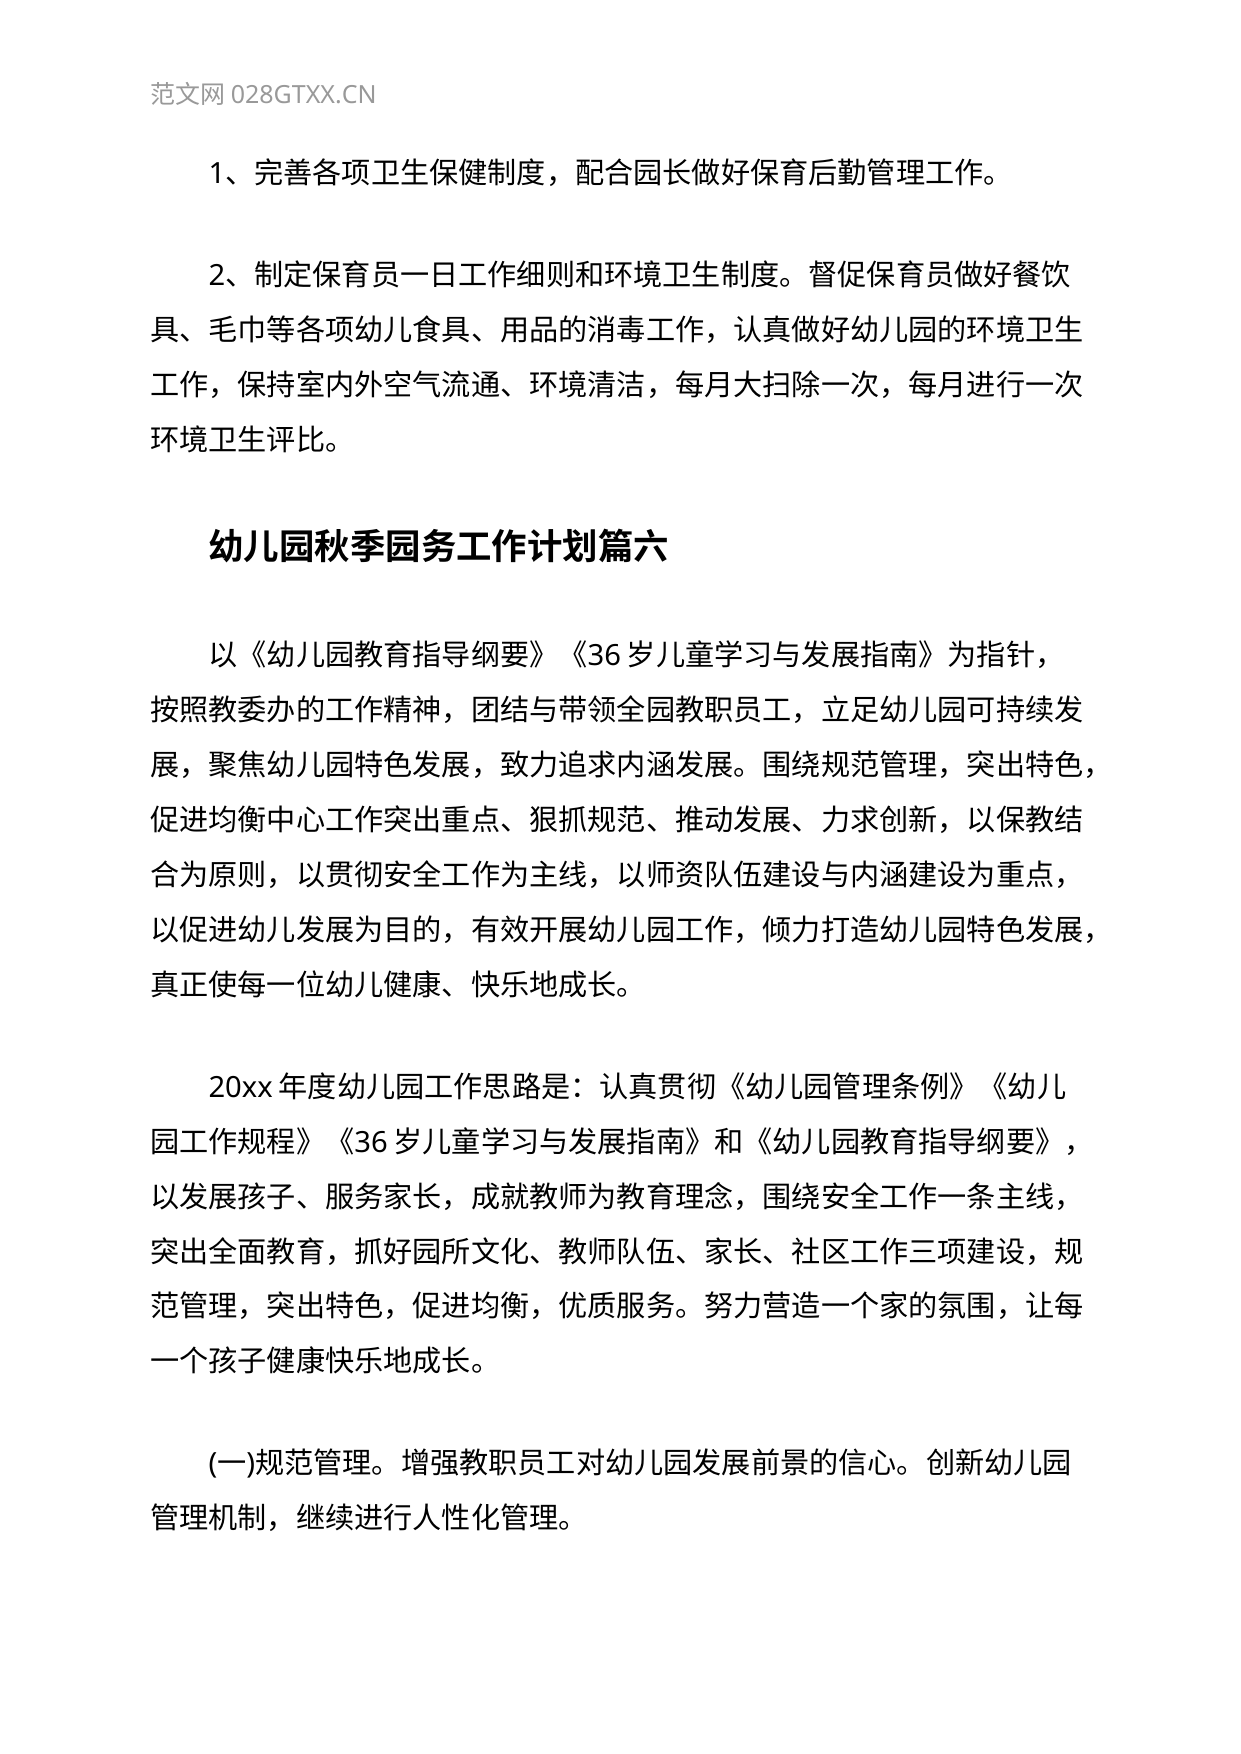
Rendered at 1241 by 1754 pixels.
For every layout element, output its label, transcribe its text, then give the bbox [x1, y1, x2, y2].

text 1、完善各项卫生保健制度，配合园长做好保育后勤管理工作。 [150, 150, 1090, 192]
text 幼儿园秋季园务工作计划篇六 [150, 518, 1090, 570]
text 2、制定保育员一日工作细则和环境卫生制度。督促保育员做好餐饮具、毛巾等各项幼儿食具、用品的消毒工作，认真做好幼儿园的环境卫生工作，保持室内外空气流通、环境清洁，每月大扫除一次，每月进行一次环境卫生评比。 [150, 252, 1090, 459]
text (一)规范管理。增强教职员工对幼儿园发展前景的信心。创新幼儿园管理机制，继续进行人性化管理。 [150, 1440, 1090, 1537]
text 以《幼儿园教育指导纲要》《36岁儿童学习与发展指南》为指针，按照教委办的工作精神，团结与带领全园教职员工，立足幼儿园可持续发展，聚焦幼儿园特色发展，致力追求内涵发展。围绕规范管理，突出特色，促进均衡中心工作突出重点、狠抓规范、推动发展、力求创新，以保教结合为原则，以贯彻安全工作为主线，以师资队伍建设与内涵建设为重点，以促进幼儿发展为目的，有效开展幼儿园工作，倾力打造幼儿园特色发展，真正使每一位幼儿健康、快乐地成长。 [150, 632, 1090, 1004]
text 20xx年度幼儿园工作思路是：认真贯彻《幼儿园管理条例》《幼儿园工作规程》《36岁儿童学习与发展指南》和《幼儿园教育指导纲要》，以发展孩子、服务家长，成就教师为教育理念，围绕安全工作一条主线，突出全面教育，抓好园所文化、教师队伍、家长、社区工作三项建设，规范管理，突出特色，促进均衡，优质服务。努力营造一个家的氛围，让每一个孩子健康快乐地成长。 [150, 1063, 1090, 1380]
